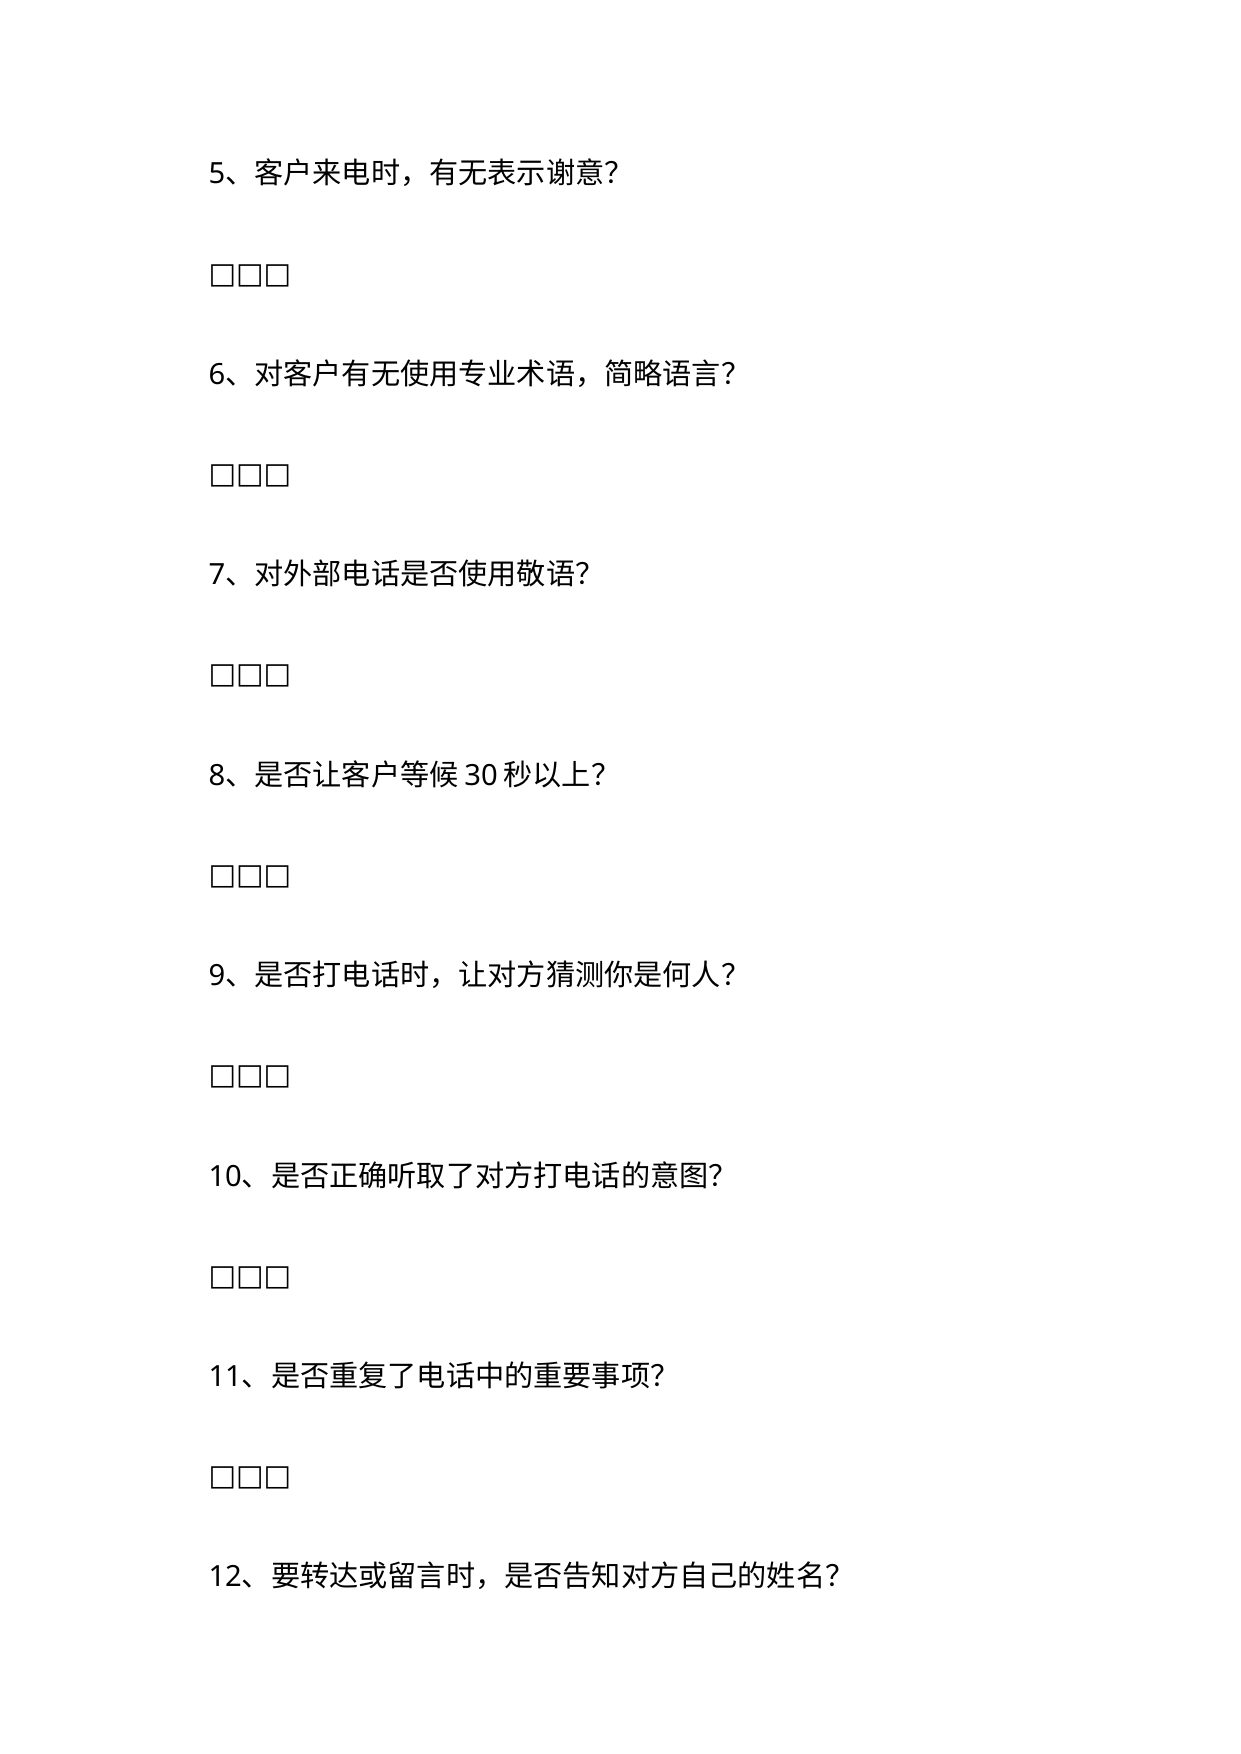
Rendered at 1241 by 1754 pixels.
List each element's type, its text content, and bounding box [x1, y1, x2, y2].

text □□□ [150, 1054, 1090, 1093]
text □□□ [150, 452, 1090, 492]
text 12、要转达或留言时，是否告知对方自己的姓名？ [150, 1553, 1090, 1595]
text □□□ [150, 1254, 1090, 1294]
text 6、对客户有无使用专业术语，简略语言？ [150, 350, 1090, 393]
text □□□ [150, 653, 1090, 692]
text 7、对外部电话是否使用敬语？ [150, 551, 1090, 593]
text 10、是否正确听取了对方打电话的意图？ [150, 1152, 1090, 1194]
text 8、是否让客户等候30秒以上？ [150, 751, 1090, 794]
text 9、是否打电话时，让对方猜测你是何人？ [150, 952, 1090, 994]
text □□□ [150, 853, 1090, 893]
text □□□ [150, 1454, 1090, 1494]
text 5、客户来电时，有无表示谢意？ [150, 150, 1090, 192]
text □□□ [150, 252, 1090, 292]
text 11、是否重复了电话中的重要事项？ [150, 1352, 1090, 1395]
